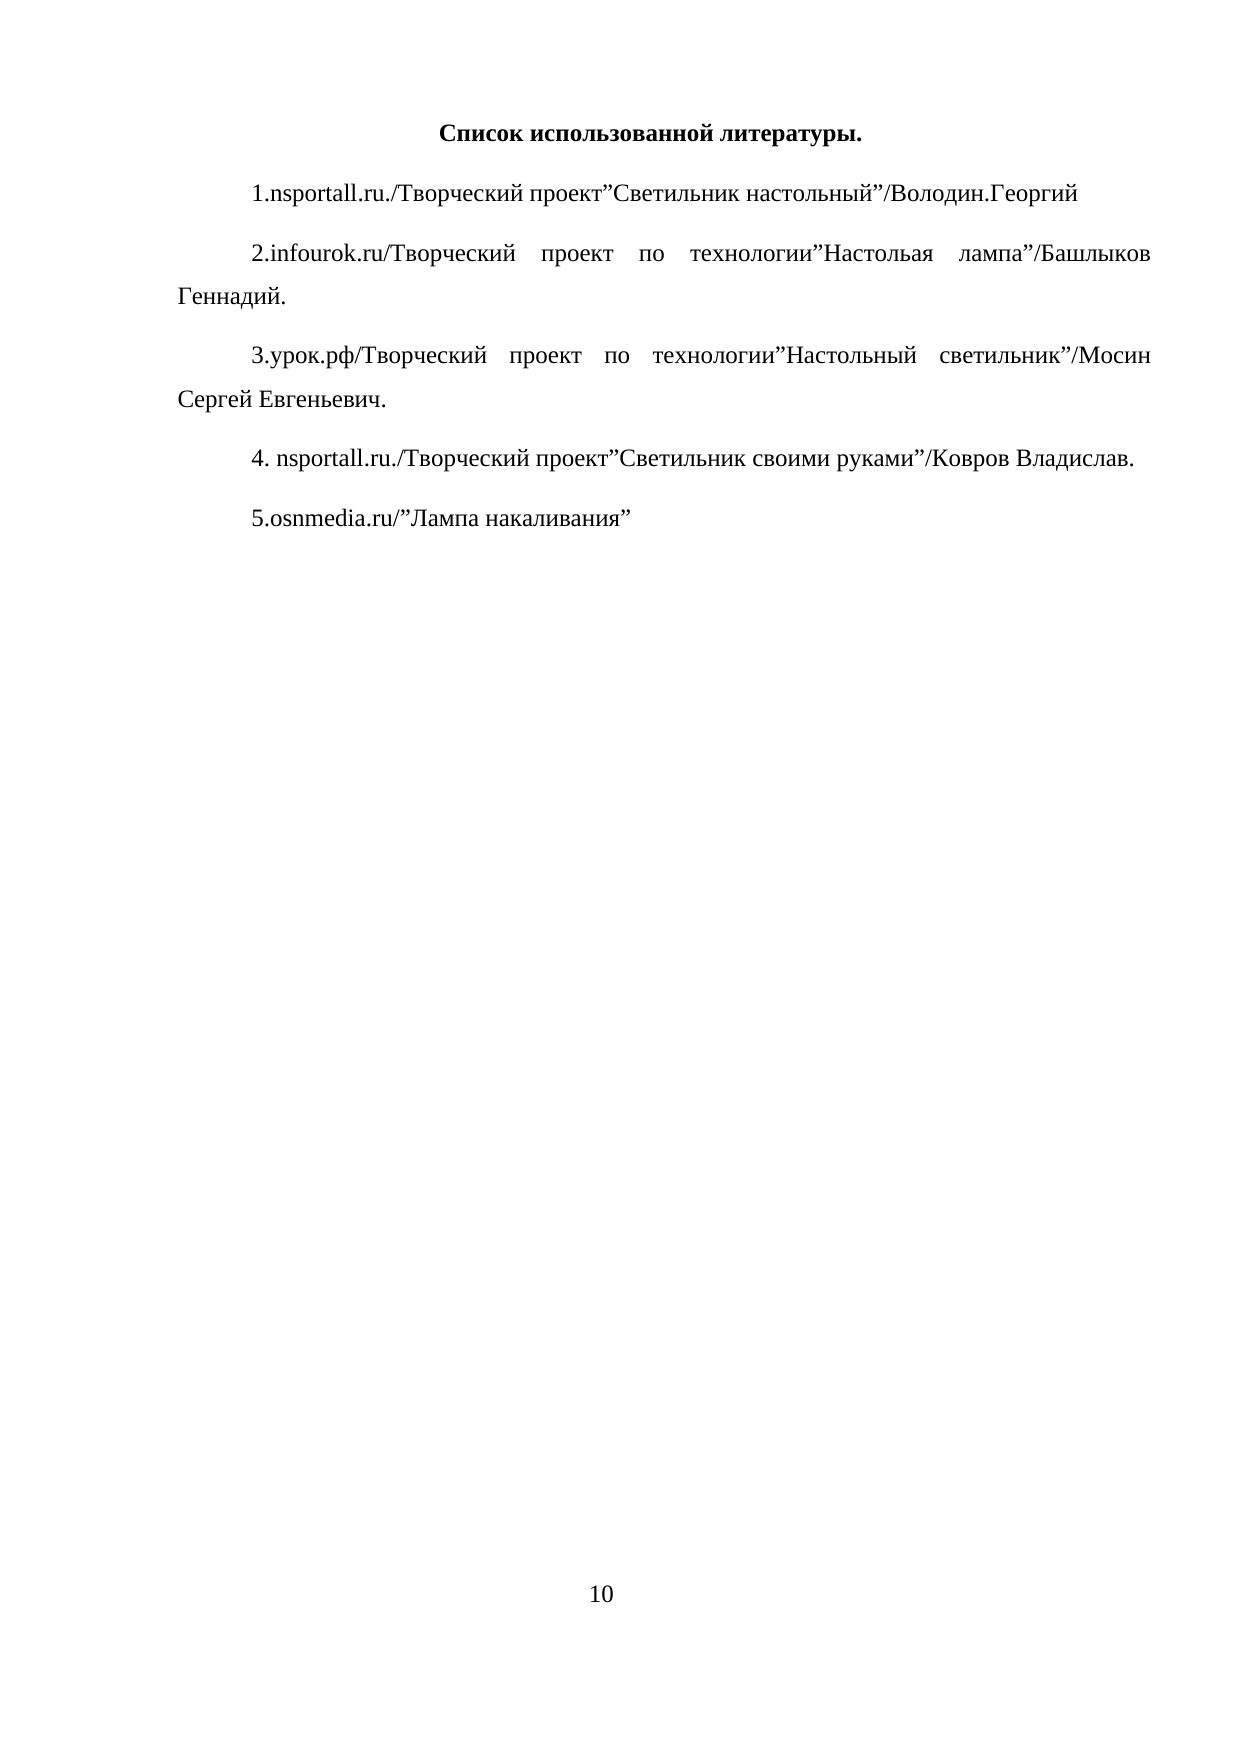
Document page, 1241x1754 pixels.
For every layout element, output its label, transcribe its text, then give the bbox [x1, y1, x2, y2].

text 5.osnmedia.ru/”Лампа накаливания” [177, 503, 1152, 532]
text 10 [177, 1579, 1152, 1608]
text 4. nsportall.ru./Творческий проект”Светильник своими руками”/Ковров Владислав. [177, 443, 1152, 472]
text 2.infourok.ru/Творческий проект по технологии”Настольая лампа”/Башлыков Геннадий. [177, 238, 1152, 309]
text Список использованной литературы. [177, 118, 1152, 147]
text 3.урок.рф/Творческий проект по технологии”Настольный светильник”/Мосин Сергей Евгеньевич. [177, 341, 1152, 412]
text 1.nsportall.ru./Творческий проект”Светильник настольный”/Володин.Георгий [177, 178, 1152, 207]
